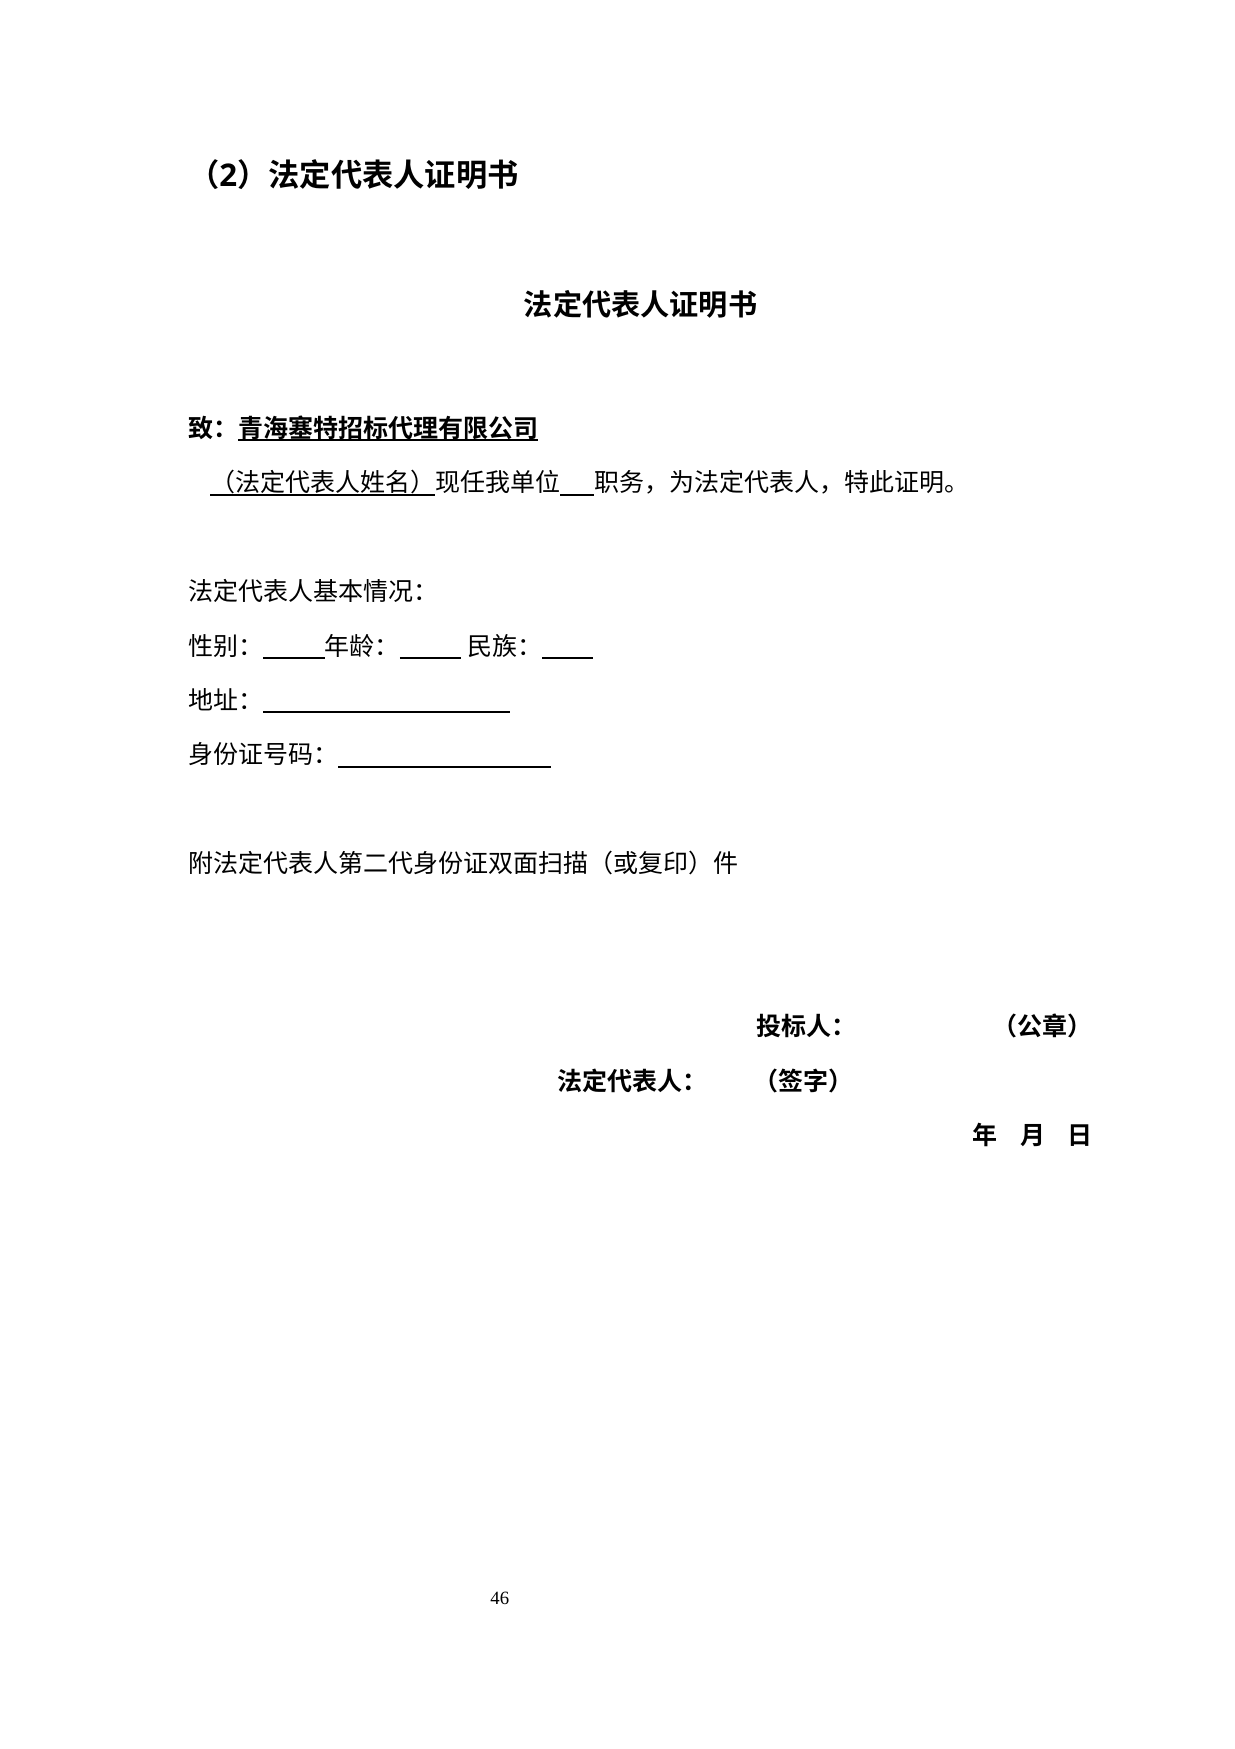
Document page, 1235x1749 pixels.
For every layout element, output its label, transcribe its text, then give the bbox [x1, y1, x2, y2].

text 致：青海塞特招标代理有限公司 [188, 408, 1093, 445]
text 身份证号码： [188, 735, 1093, 771]
text 地址： [188, 680, 1093, 717]
text 投标人： （公章） [188, 1007, 1093, 1043]
text 法定代表人： （签字） [188, 1061, 1093, 1097]
title （2）法定代表人证明书 [188, 150, 1093, 195]
text （法定代表人姓名）现任我单位 职务，为法定代表人，特此证明。 [188, 463, 1093, 499]
text 性别： 年龄： 民族： [188, 626, 1093, 662]
text 法定代表人证明书 [188, 282, 1093, 324]
text 法定代表人基本情况： [188, 572, 1093, 608]
text 年 月 日 [188, 1115, 1093, 1152]
text 附法定代表人第二代身份证双面扫描（或复印）件 [188, 843, 1093, 880]
